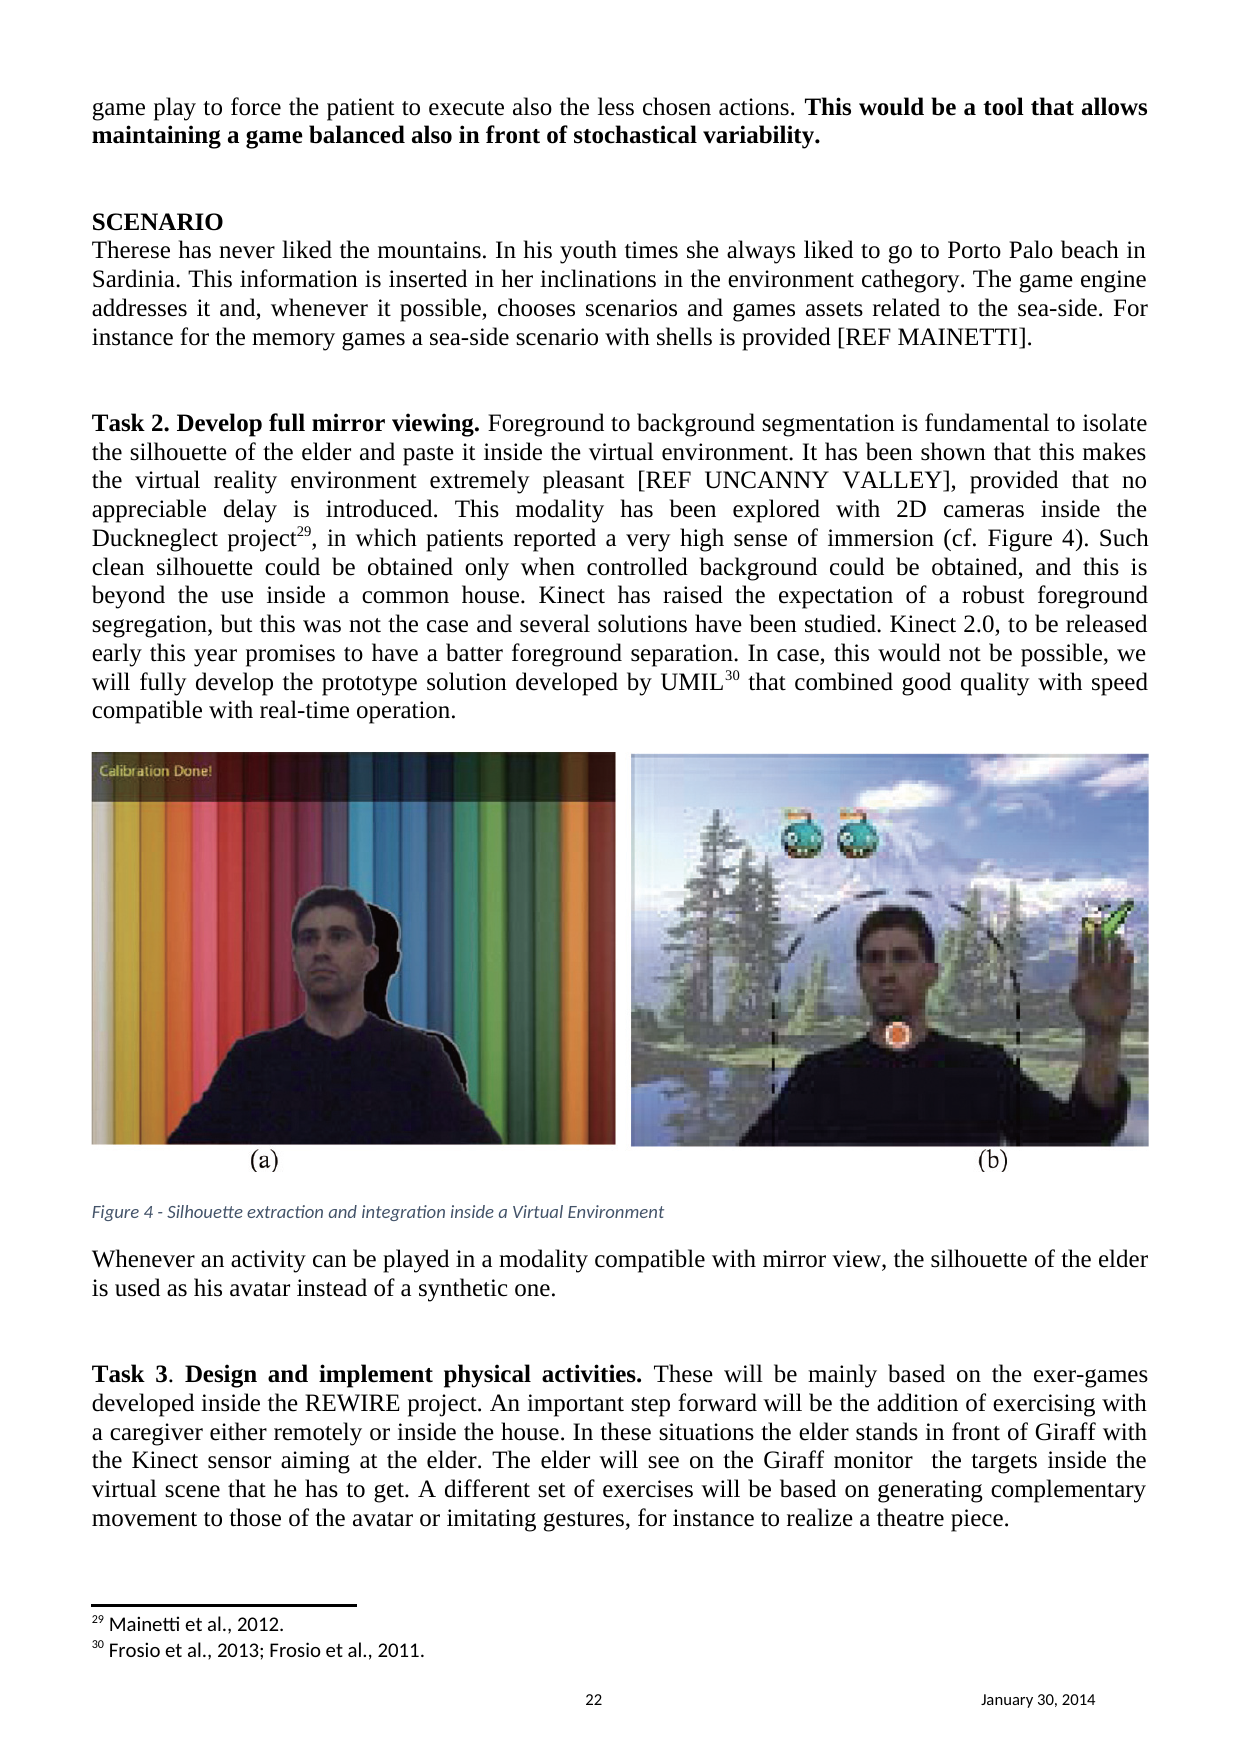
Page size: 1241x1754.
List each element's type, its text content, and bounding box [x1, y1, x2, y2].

text Figure 4 - Silhouette extraction and integration inside a Virtual Environment [92, 1201, 1149, 1223]
text Task 3. Design and implement physical activities. These will be mainly based on the exer-games developed inside the REWIRE project. An important step forward will be the addition of exercising with a caregiver either remotely or inside the house. In these situations the elder stands in front of Giraff with the Kinect sensor aiming at the elder. The elder will see on the Giraff monitor the targets inside the virtual scene that he has to get. A different set of exercises will be based on generating complementary movement to those of the avatar or imitating gestures, for instance to realize a theatre piece. [92, 1359, 1149, 1532]
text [92, 92, 1149, 149]
text Whenever an activity can be played in a modality compatible with mirror view, the silhouette of the elder is used as his avatar instead of a synthetic one. [92, 1244, 1149, 1302]
text SCENARIO [92, 207, 1149, 235]
text Task 2. Develop full mirror viewing. Foreground to background segmentation is fundamental to isolate the silhouette of the elder and paste it inside the virtual environment. It has been shown that this makes the virtual reality environment extremely pleasant [REF UNCANNY VALLEY], provided that no appreciable delay is introduced. This modality has been explored with 2D cameras inside the Duckneglect project, in which patients reported a very high sense of immersion (cf. Figure 4). Such clean silhouette could be obtained only when controlled background could be obtained, and this is beyond the use inside a common house. Kinect has raised the expectation of a robust foreground segregation, but this was not the case and several solutions have been studied. Kinect 2.0, to be released early this year promises to have a batter foreground separation. In case, this would not be possible, we will fully develop the prototype solution developed by UMIL that combined good quality with speed compatible with real-time operation. [92, 408, 1149, 724]
text Therese has never liked the mountains. In his youth times she always liked to go to Porto Palo beach in Sardinia. This information is inserted in her inclinations in the environment cathegory. The game engine addresses it and, whenever it possible, chooses scenarios and games assets related to the sea-side. For instance for the memory games a sea-side scenario with shells is provided [REF MAINETTI]. [92, 235, 1149, 350]
